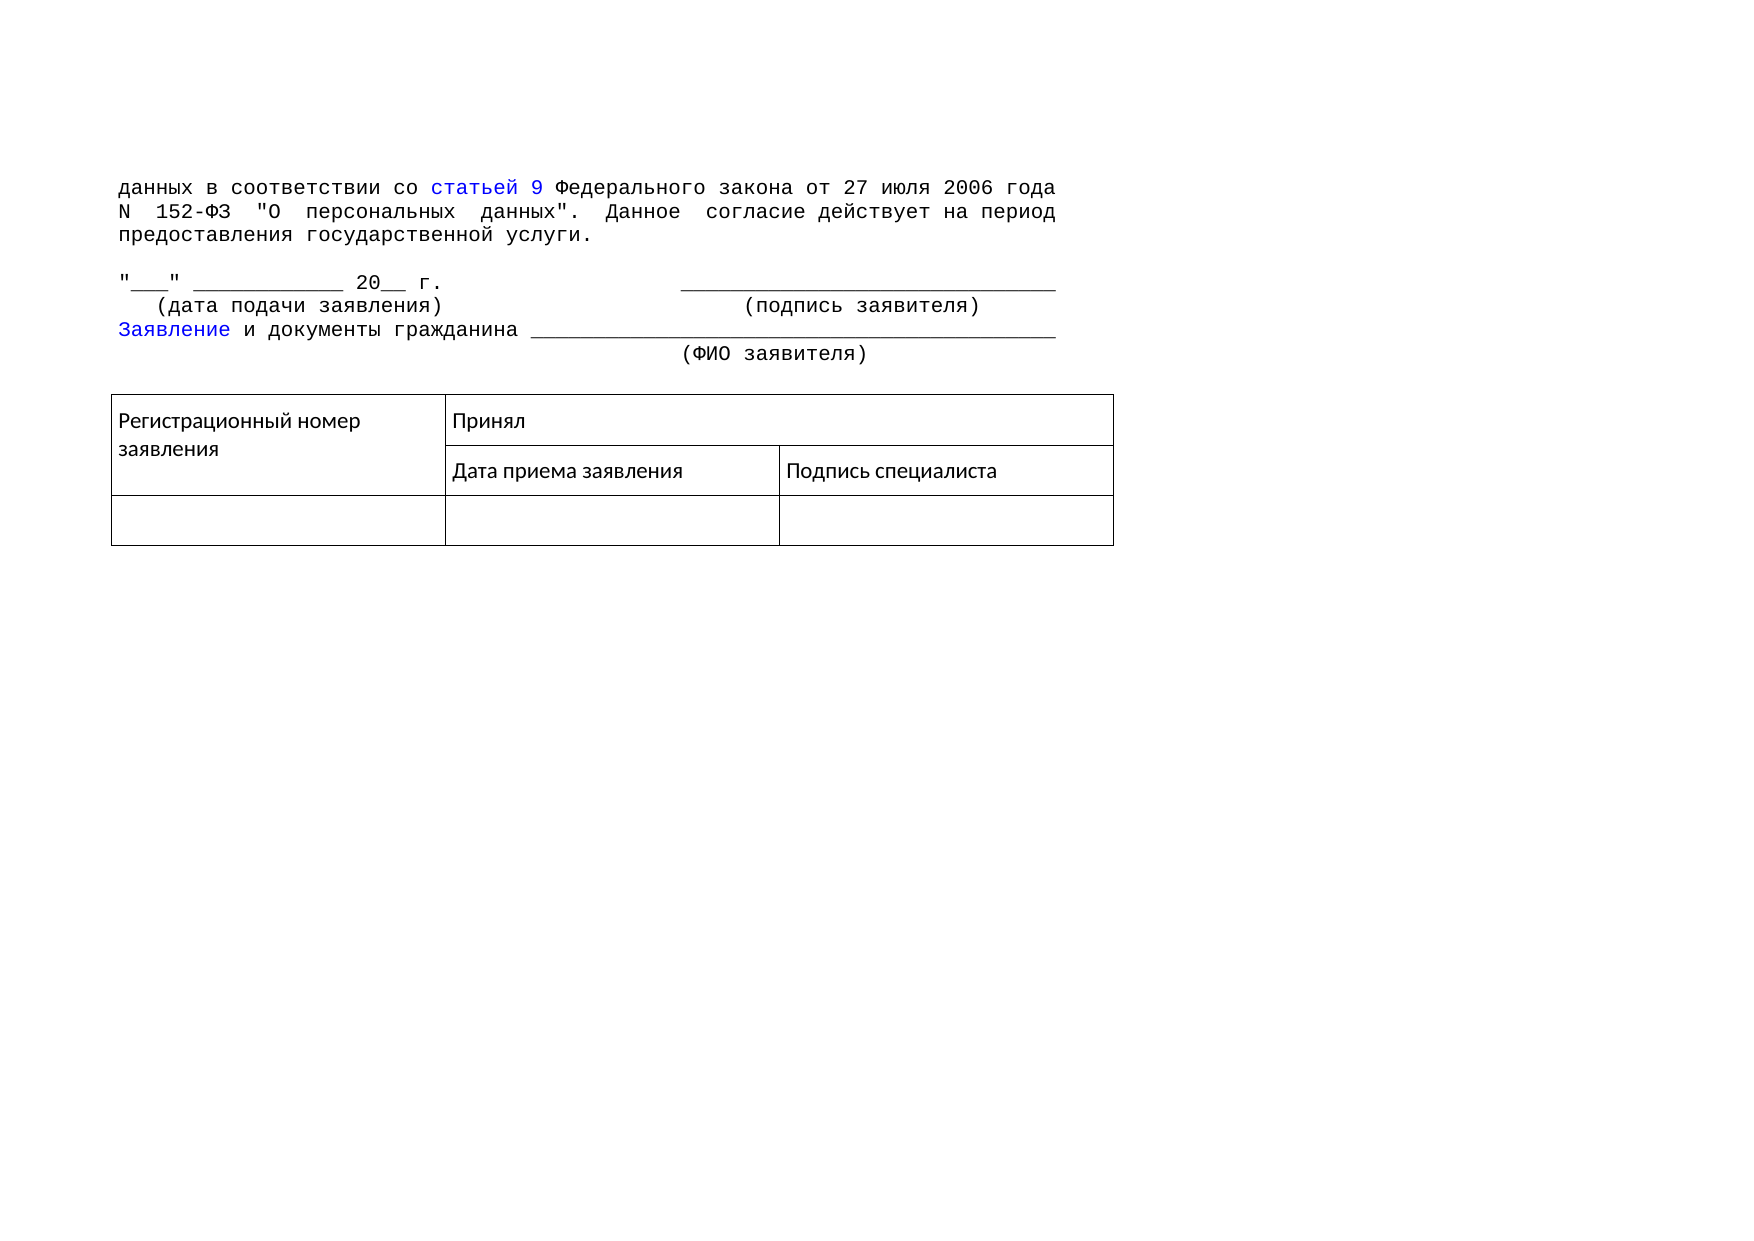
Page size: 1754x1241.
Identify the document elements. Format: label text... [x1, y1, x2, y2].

text Заявление и документы гражданина __________________________________________ [118, 319, 1636, 343]
text данных в соответствии со статьей 9 Федерального закона от 27 июля 2006 года [118, 177, 1636, 201]
table_cell Подпись специалиста [780, 446, 1113, 495]
text (ФИО заявителя) [118, 343, 1636, 366]
text (дата подачи заявления) (подпись заявителя) [118, 295, 1636, 319]
table_cell [780, 496, 1113, 545]
table_cell [112, 496, 445, 545]
text предоставления государственной услуги. [118, 224, 1636, 248]
text N 152-ФЗ "О персональных данных". Данное согласие действует на период [118, 201, 1636, 224]
table_header Регистрационный номер заявления [112, 395, 445, 495]
table_header Принял [446, 395, 1113, 445]
table_cell [446, 496, 779, 545]
table_cell Дата приема заявления [446, 446, 779, 495]
text "___" ____________ 20__ г. ______________________________ [118, 272, 1636, 295]
